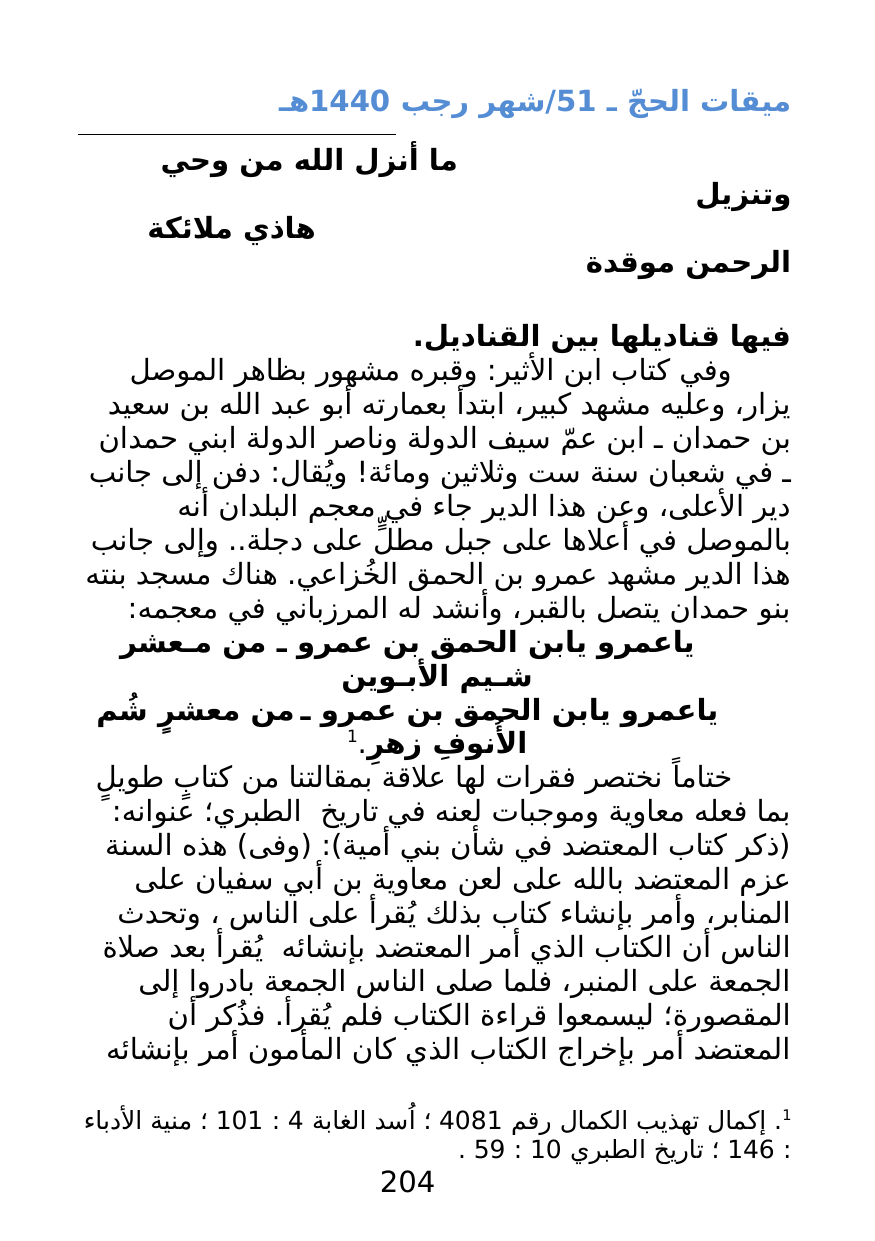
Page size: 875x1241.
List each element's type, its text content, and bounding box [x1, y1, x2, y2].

text ياعمرو يابن الحمق بن عمرو ـ من معشر‌ٍ شُم الأُنوفِ زهر‌ِ. [83, 693, 791, 761]
text ما أنزل الله من وحي وتنزيل [83, 144, 791, 212]
text هاذي ملائكة الرحمن موقدة [83, 212, 791, 279]
text ياعمرو يابن الحمق بن عمرو ـ من مـعشر شـيم الأبـوين [83, 625, 791, 693]
text فيها قناديلها بين القناديل. [83, 279, 791, 353]
text وفي كتاب ابن الأثير: وقبره مشهور بظاهر الموصل يزار، وعليه مشهد كبير، ابتدأ بعمارته أبو عبد الله بن سعيد بن حمدان ـ ابن عمّ سيف الدولة وناصر الدولة ابني حمدان ـ في شعبان سنة ست وثلاثين ومائة! ويُقال: دفن إلى جانب دير الأعلى، وعن هذا الدير جاء في معجم البلدان أنه بالموصل في أعلاها على جبل مطلٍّ على دجلة.. وإلى جانب هذا الدير مشهد عمرو بن الحمق الخُزاعي. هناك مسجد بنته بنو حمدان يتصل بالقبر، وأنشد له المرزباني في معجمه: [83, 353, 791, 625]
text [83, 761, 791, 1066]
